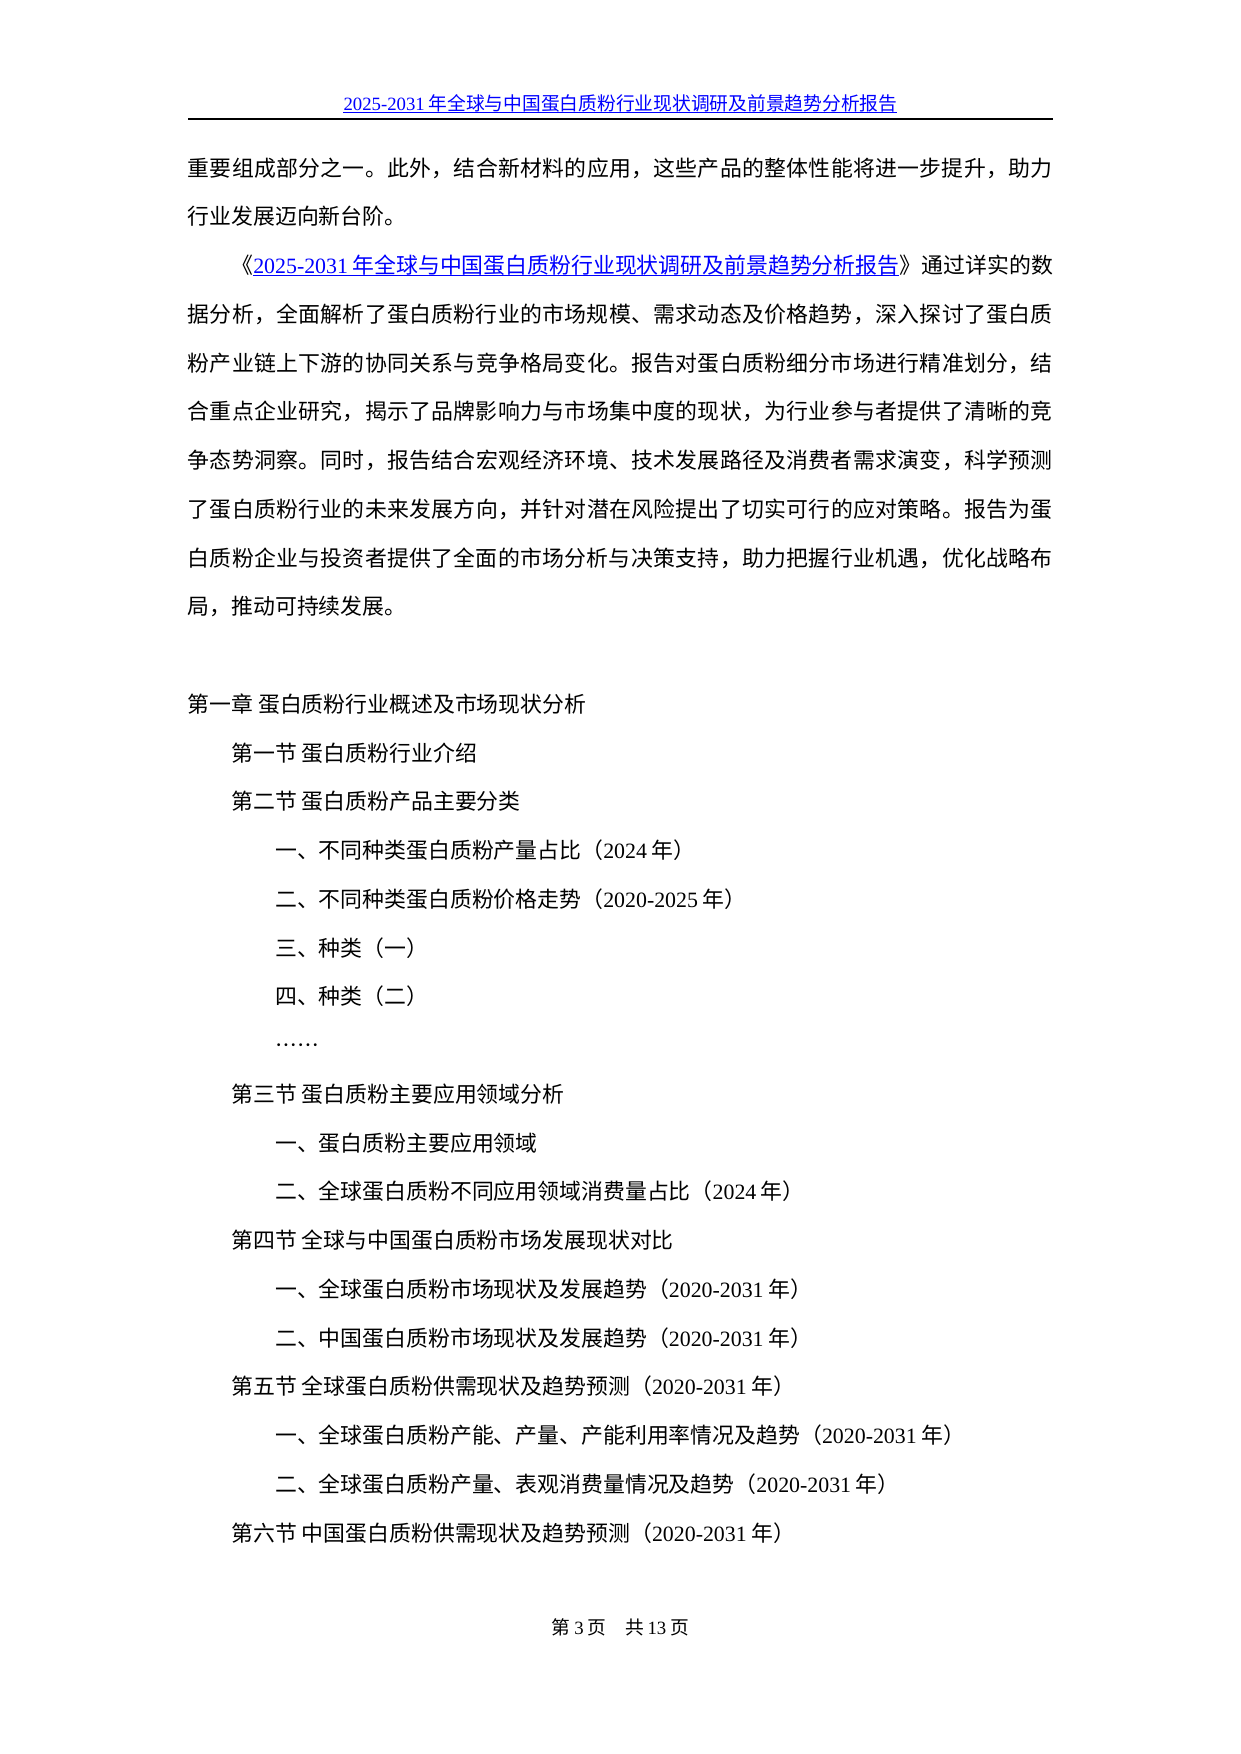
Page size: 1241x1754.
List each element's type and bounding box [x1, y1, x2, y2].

text [187, 150, 1053, 1548]
